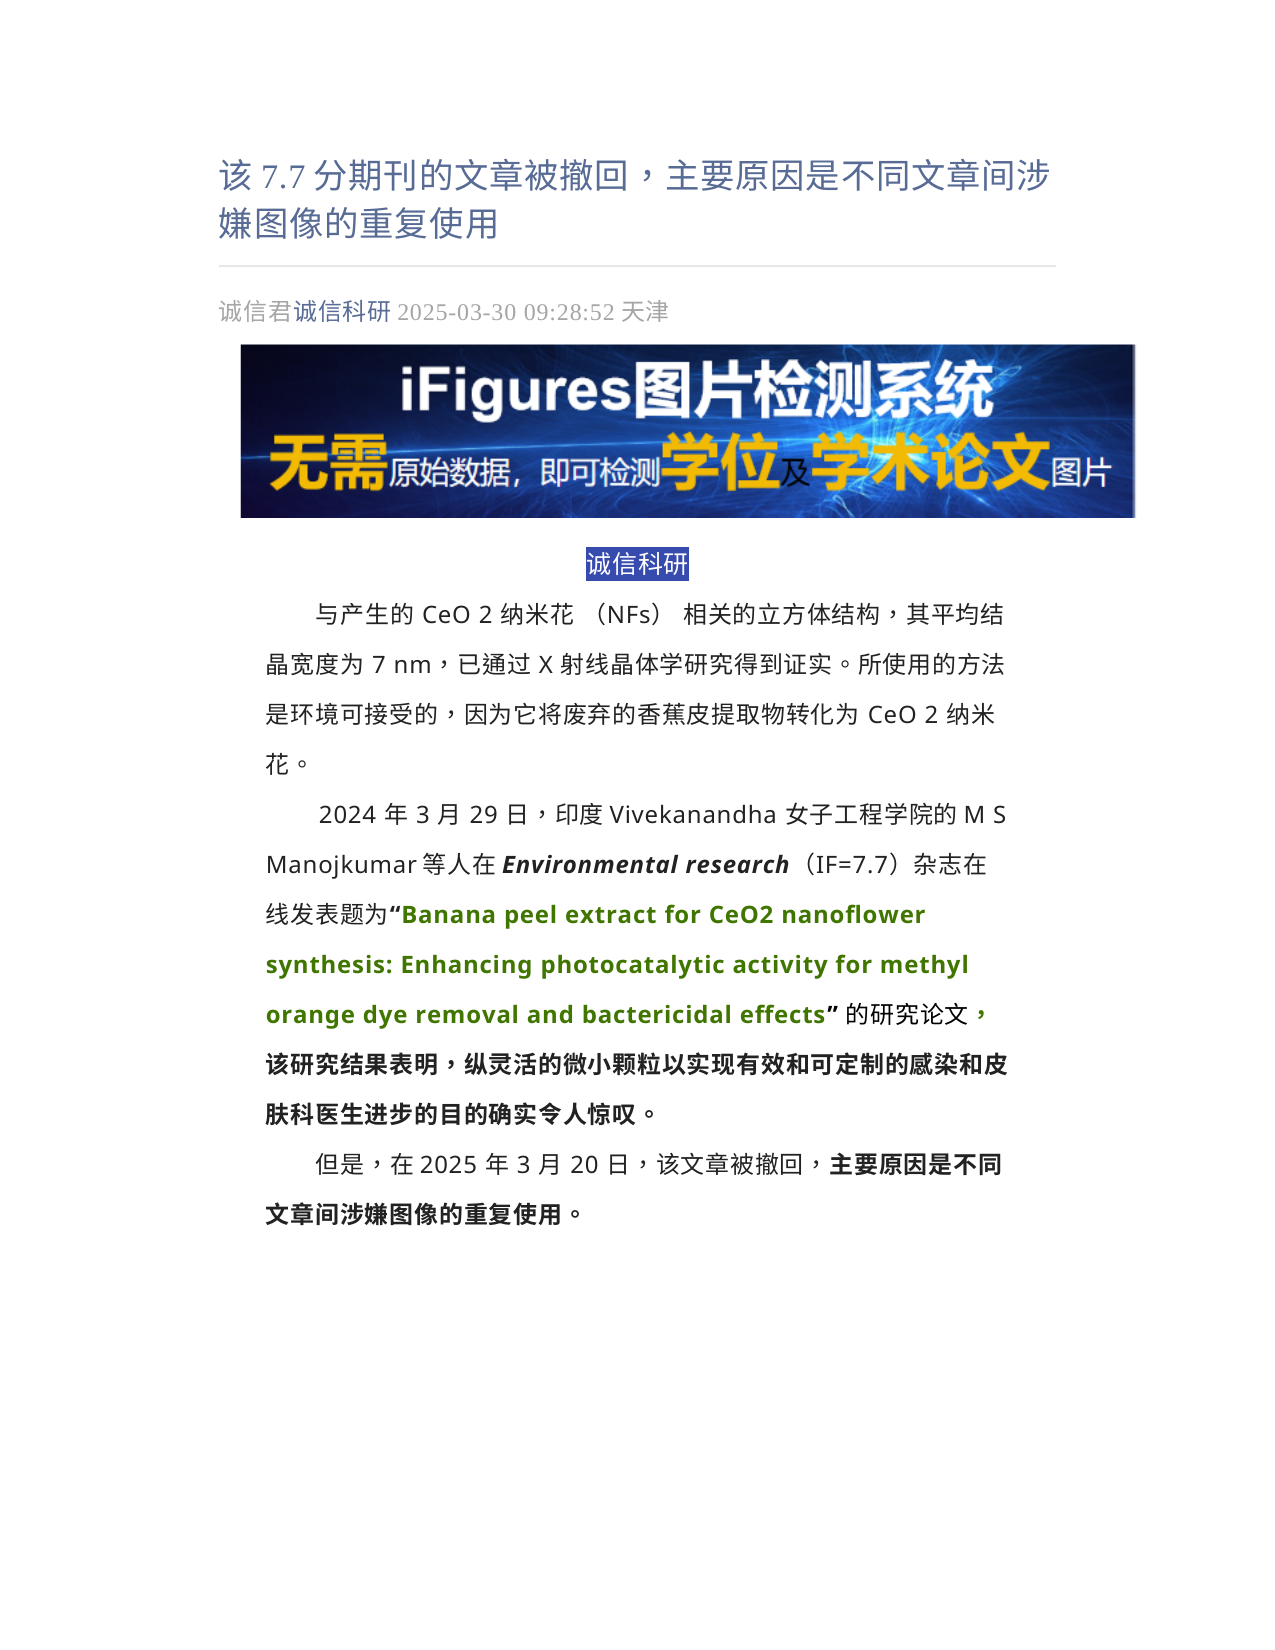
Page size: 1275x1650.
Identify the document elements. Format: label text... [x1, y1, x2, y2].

text 但是，在2025 年 3 月 20 日，该文章被撤回，主要原因是不同文章间涉嫌图像的重复使用。 [266, 1131, 1009, 1231]
picture [237, 342, 1138, 518]
text 2024 年 3 月 29 日，印度Vivekanandha 女子工程学院的M S Manojkumar等人在Environmental research（IF=7.7）杂志在线发表题为“Banana peel extract for CeO2 nanoflower synthesis: Enhancing photocatalytic activity for methyl orange dye removal and bactericidal effects” 的研究论文，该研究结果表明，纵灵活的微小颗粒以实现有效和可定制的感染和皮肤科医生进步的目的确实令人惊叹。 [266, 781, 1009, 1131]
text 与产生的 CeO 2 纳米花 （NFs） 相关的立方体结构，其平均结晶宽度为 7 nm，已通过 X 射线晶体学研究得到证实。所使用的方法是环境可接受的，因为它将废弃的香蕉皮提取物转化为 CeO 2 纳米花。 [266, 581, 1009, 781]
title 该7.7分期刊的文章被撤回，主要原因是不同文章间涉嫌图像的重复使用 [219, 150, 1056, 265]
list 诚信君诚信科研2025-03-30 09:28:52天津 [219, 287, 1056, 327]
text 诚信科研 [276, 541, 999, 581]
